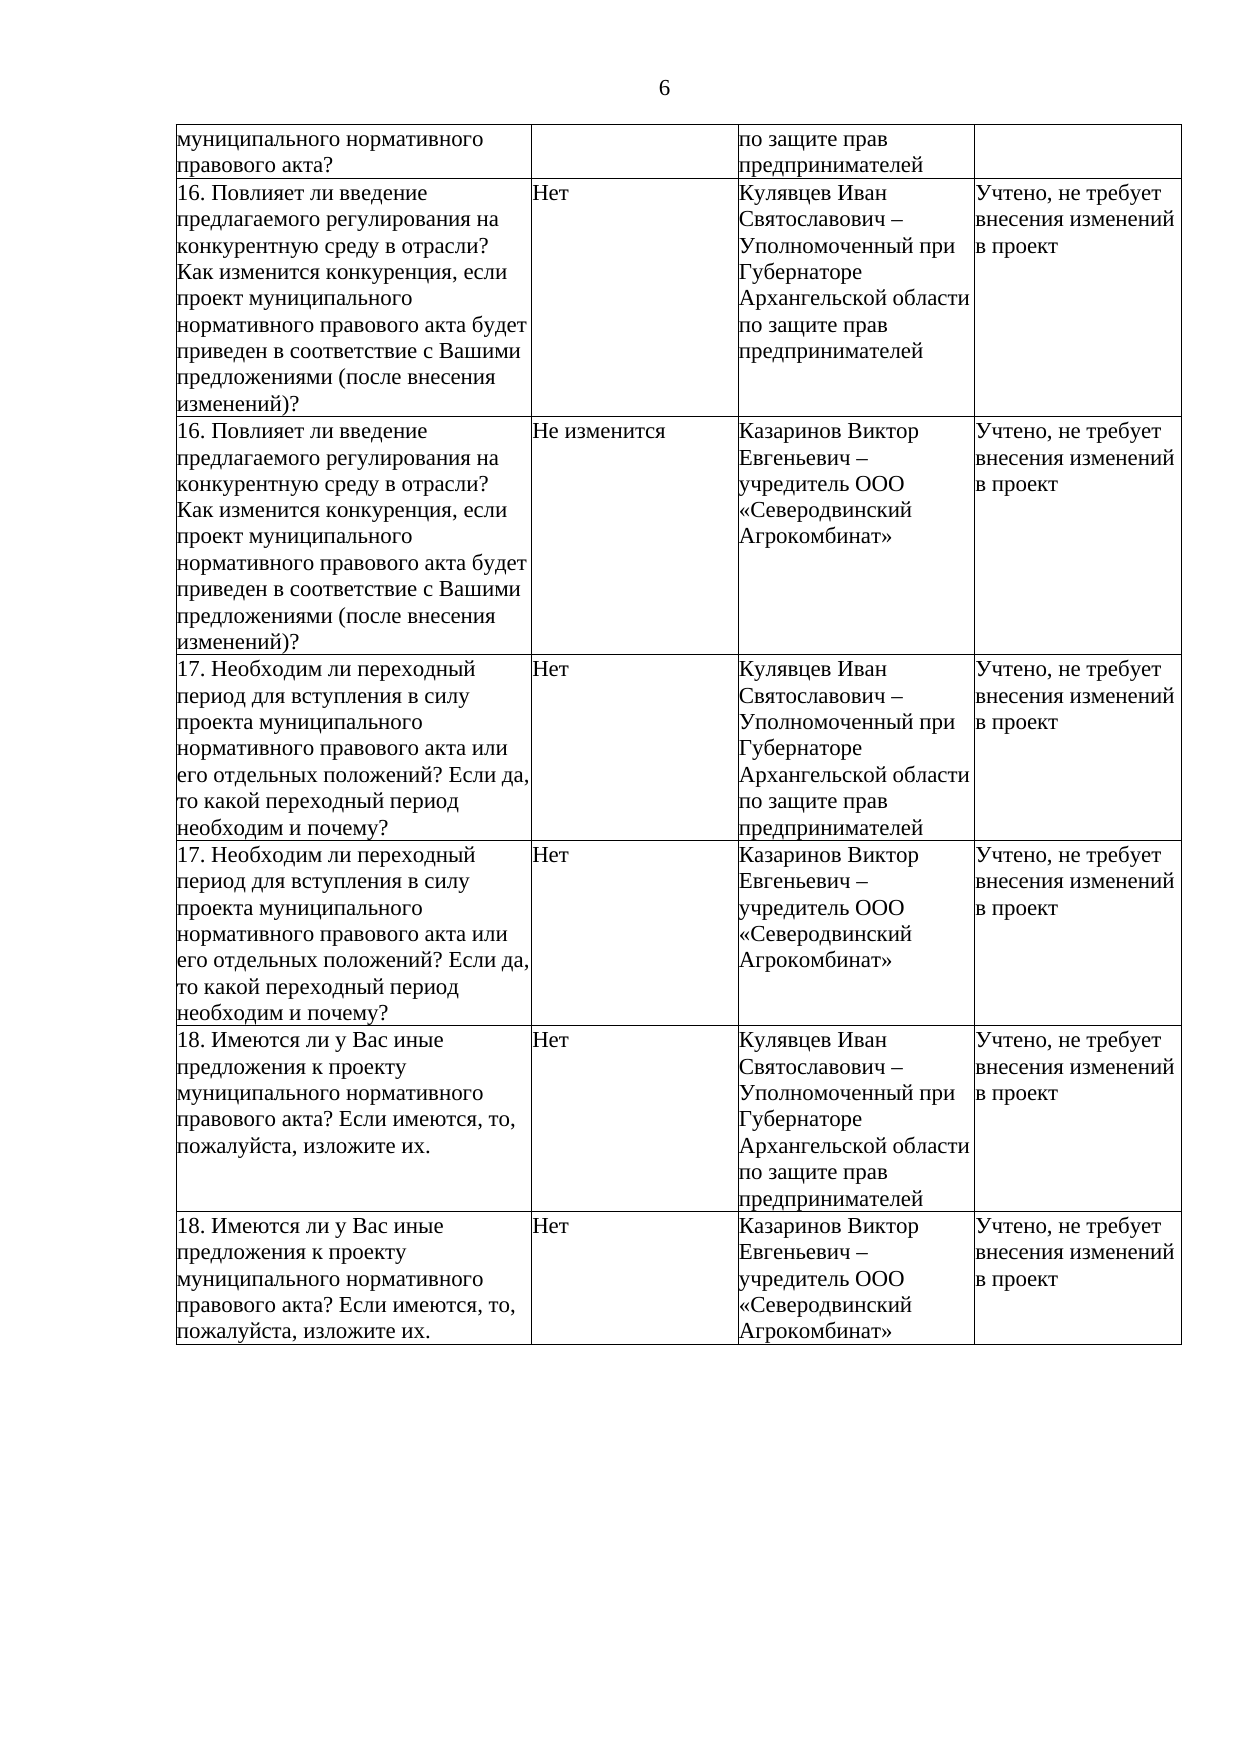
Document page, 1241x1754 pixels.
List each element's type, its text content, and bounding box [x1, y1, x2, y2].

table_cell 16. Повлияет ли введение предлагаемого регулирования на конкурентную среду в отрасли? Как изменится конкуренция, если проект муниципального нормативного правового акта будет приведен в соответствие с Вашими предложениями (после внесения изменений)? [177, 179, 531, 416]
table_cell Кулявцев Иван Святославович –Уполномоченный при Губернаторе Архангельской области по защите прав предпринимателей [739, 179, 974, 416]
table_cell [177, 125, 531, 178]
table_cell 18. Имеются ли у Вас иные предложения к проекту муниципального нормативного правового акта? Если имеются, то, пожалуйста, изложите их. [177, 1026, 531, 1211]
table_cell 16. Повлияет ли введение предлагаемого регулирования на конкурентную среду в отрасли? Как изменится конкуренция, если проект муниципального нормативного правового акта будет приведен в соответствие с Вашими предложениями (после внесения изменений)? [177, 417, 531, 654]
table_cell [532, 125, 738, 178]
table_cell Учтено, не требует внесения изменений в проект [975, 655, 1181, 840]
table_cell Казаринов Виктор Евгеньевич – учредитель ООО «Северодвинский Агрокомбинат» [739, 417, 974, 654]
table_cell Кулявцев Иван Святославович –Уполномоченный при Губернаторе Архангельской области по защите прав предпринимателей [739, 1026, 974, 1211]
table_cell Нет [532, 841, 738, 1025]
table_cell Нет [532, 179, 738, 416]
table_cell 17. Необходим ли переходный период для вступления в силу проекта муниципального нормативного правового акта или его отдельных положений? Если да, то какой переходный период необходим и почему? [177, 841, 531, 1025]
table_cell Учтено, не требует внесения изменений в проект [975, 841, 1181, 1025]
table_cell 17. Необходим ли переходный период для вступления в силу проекта муниципального нормативного правового акта или его отдельных положений? Если да, то какой переходный период необходим и почему? [177, 655, 531, 840]
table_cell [975, 125, 1181, 178]
table_cell Учтено, не требует внесения изменений в проект [975, 417, 1181, 654]
table_cell Учтено, не требует внесения изменений в проект [975, 1212, 1181, 1344]
table_cell Учтено, не требует внесения изменений в проект [975, 1026, 1181, 1211]
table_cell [739, 125, 974, 178]
table_cell Нет [532, 1026, 738, 1211]
table_cell 18. Имеются ли у Вас иные предложения к проекту муниципального нормативного правового акта? Если имеются, то, пожалуйста, изложите их. [177, 1212, 531, 1344]
table_cell Казаринов Виктор Евгеньевич – учредитель ООО «Северодвинский Агрокомбинат» [739, 841, 974, 1025]
table_cell Не изменится [532, 417, 738, 654]
table_cell Кулявцев Иван Святославович –Уполномоченный при Губернаторе Архангельской области по защите прав предпринимателей [739, 655, 974, 840]
table_cell Учтено, не требует внесения изменений в проект [975, 179, 1181, 416]
table_cell Нет [532, 655, 738, 840]
table_cell Нет [532, 1212, 738, 1344]
table_cell Казаринов Виктор Евгеньевич – учредитель ООО «Северодвинский Агрокомбинат» [739, 1212, 974, 1344]
